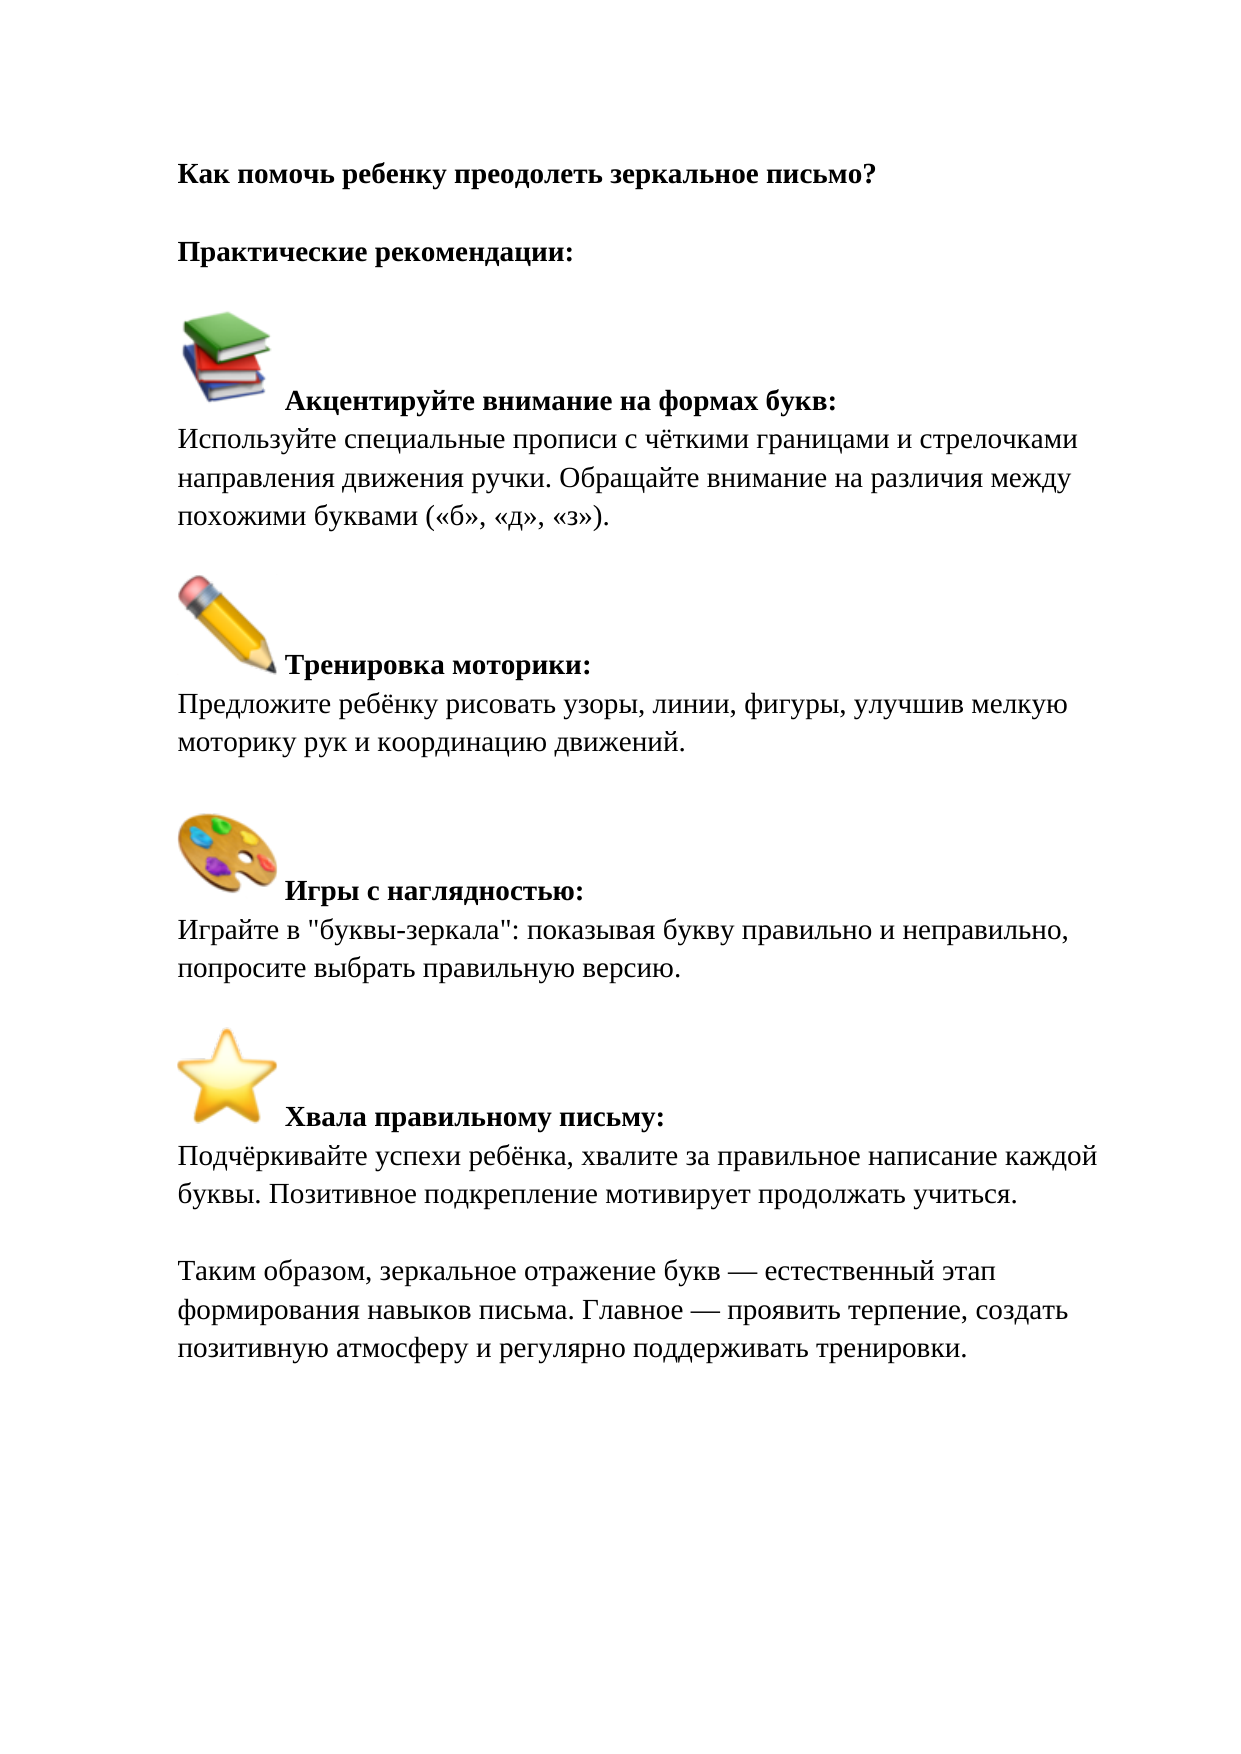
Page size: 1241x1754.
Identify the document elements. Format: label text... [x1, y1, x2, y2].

picture [177, 800, 278, 901]
picture [177, 1026, 278, 1127]
picture [177, 574, 278, 675]
picture [177, 310, 278, 410]
text Как помочь ребенку преодолеть зеркальное письмо? Практические рекомендации: Акцентируйте внимание на формах букв: Используйте специальные прописи с чёткими границами и стрелочками направления движения ручки. Обращайте внимание на различия между похожими буквами («б», «д», «з»). Тренировка моторики: Предложите ребёнку рисовать узоры, линии, фигуры, улучшив мелкую моторику рук и координацию движений. Игры с наглядностью: Играйте в "буквы-зеркала": показывая букву правильно и неправильно, попросите выбрать правильную версию. Хвала правильному письму: Подчёркивайте успехи ребёнка, хвалите за правильное написание каждой буквы. Позитивное подкрепление мотивирует продолжать учиться. Таким образом, зеркальное отражение букв — естественный этап формирования навыков письма. Главное — проявить терпение, создать позитивную атмосферу и регулярно поддерживать тренировки. [177, 118, 1152, 1364]
